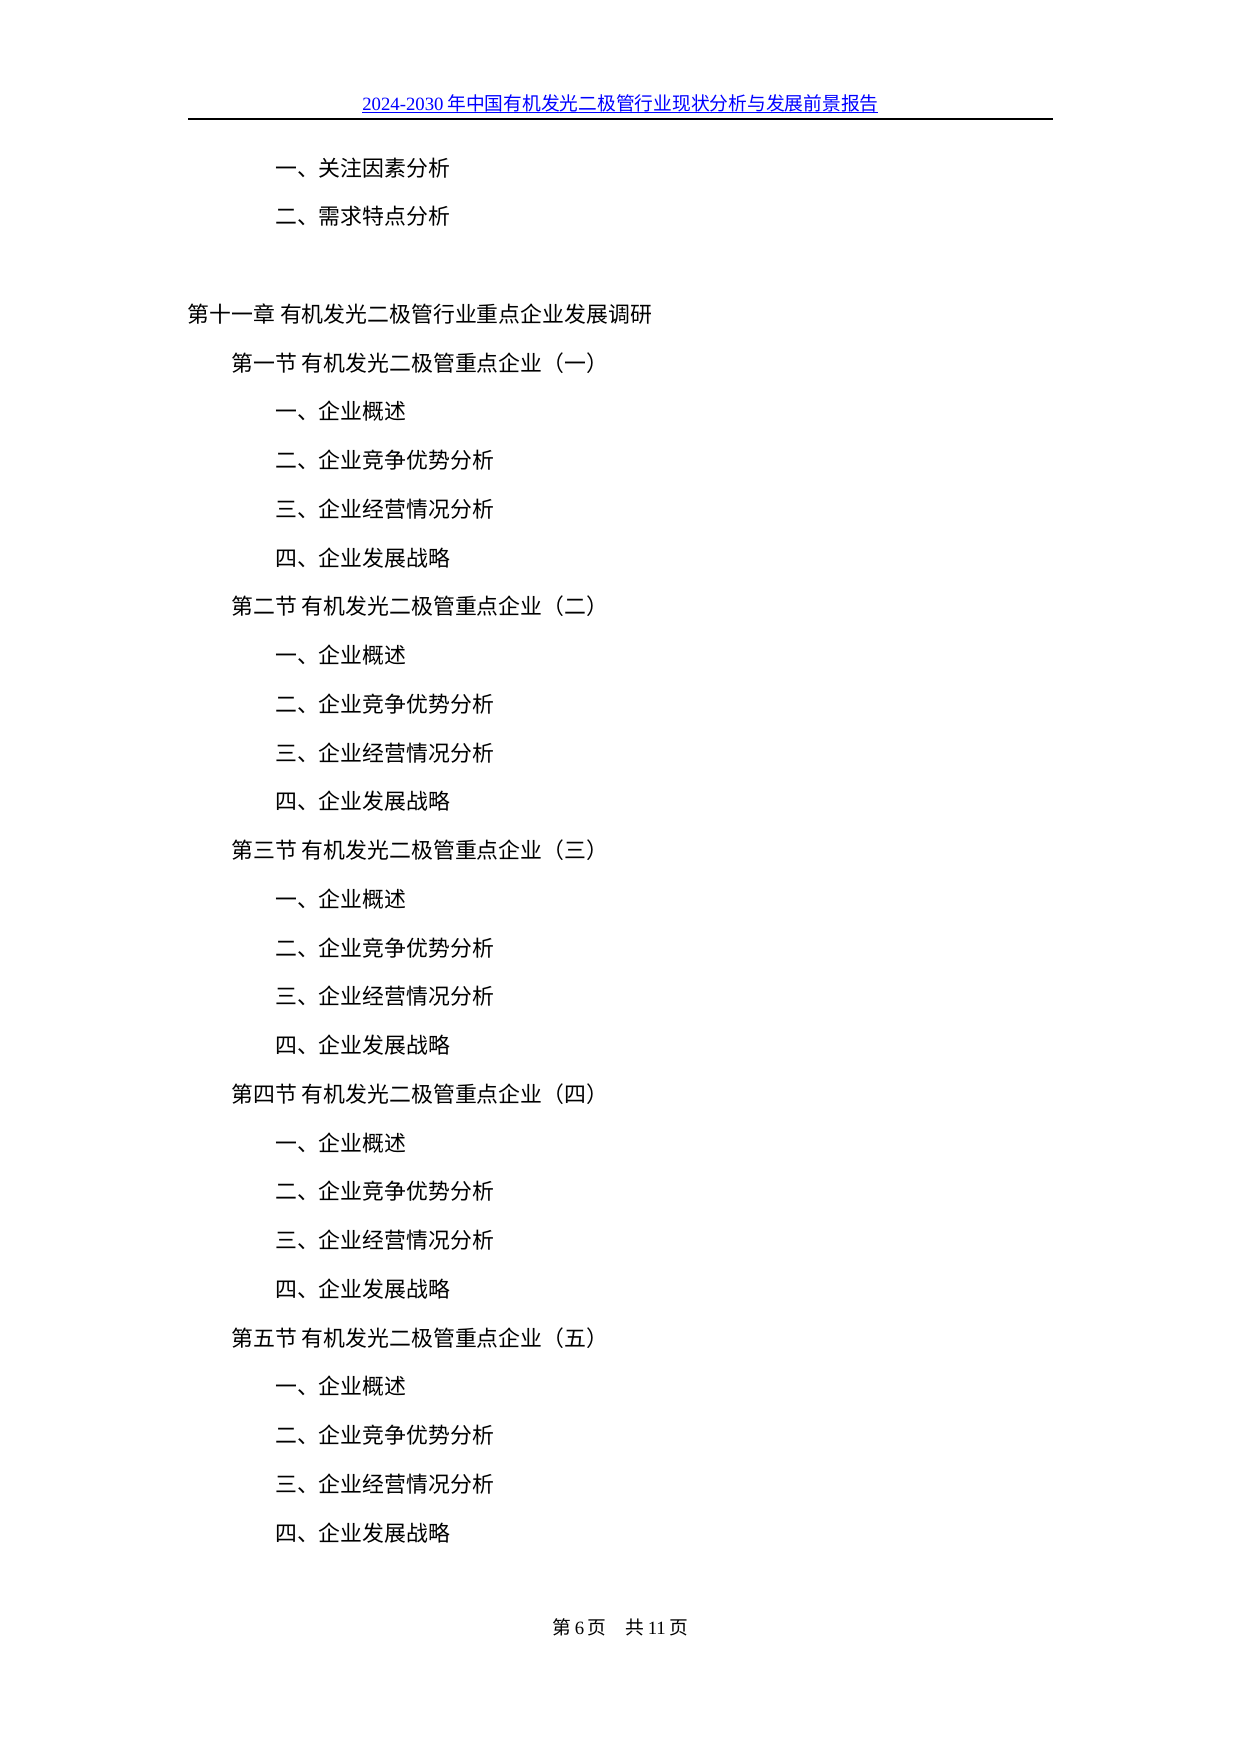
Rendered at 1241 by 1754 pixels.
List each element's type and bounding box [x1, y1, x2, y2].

text [187, 150, 1053, 1548]
